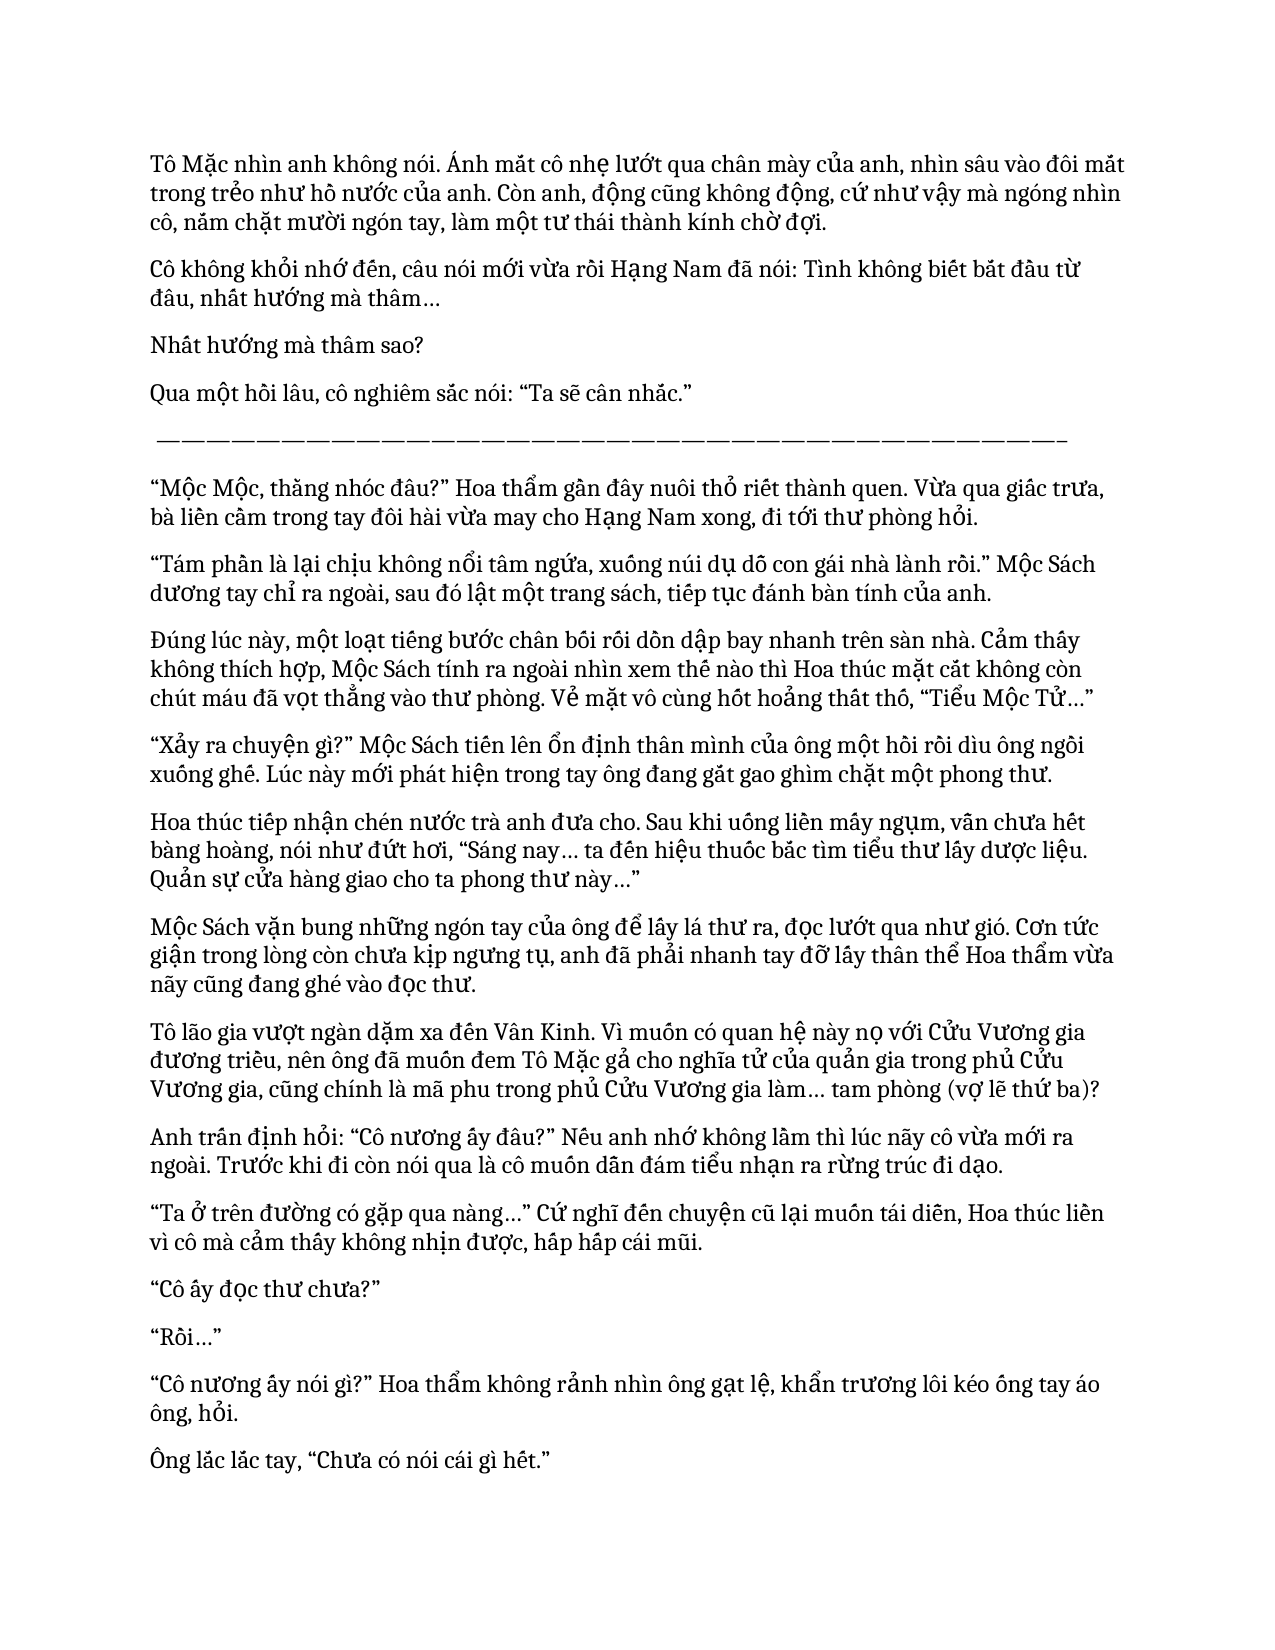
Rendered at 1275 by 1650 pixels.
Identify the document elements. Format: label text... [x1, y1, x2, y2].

text Ông lắc lắc tay, “Chưa có nói cái gì hết.” [150, 1446, 1125, 1475]
text Mộc Sách vặn bung những ngón tay của ông để lấy lá thư ra, đọc lướt qua như gió. Cơn tức giận trong lòng còn chưa kịp ngưng tụ, anh đã phải nhanh tay đỡ lấy thân thể Hoa thẩm vừa nãy cũng đang ghé vào đọc thư. [150, 912, 1125, 999]
text Cô không khỏi nhớ đến, câu nói mới vừa rồi Hạng Nam đã nói: Tình không biết bắt đầu từ đâu, nhất hướng mà thâm… [150, 255, 1125, 312]
text “Tám phần là lại chịu không nổi tâm ngứa, xuống núi dụ dỗ con gái nhà lành rồi.” Mộc Sách dương tay chỉ ra ngoài, sau đó lật một trang sách, tiếp tục đánh bàn tính của anh. [150, 550, 1125, 607]
text ————————————————————————————————————– [150, 426, 1125, 455]
text Anh trấn định hỏi: “Cô nương ấy đâu?” Nếu anh nhớ không lầm thì lúc nãy cô vừa mới ra ngoài. Trước khi đi còn nói qua là cô muốn dẫn đám tiểu nhạn ra rừng trúc đi dạo. [150, 1122, 1125, 1180]
text Tô lão gia vượt ngàn dặm xa đến Vân Kinh. Vì muốn có quan hệ này nọ với Cửu Vương gia đương triều, nên ông đã muốn đem Tô Mặc gả cho nghĩa tử của quản gia trong phủ Cửu Vương gia, cũng chính là mã phu trong phủ Cửu Vương gia làm… tam phòng (vợ lẽ thứ ba)? [150, 1017, 1125, 1104]
text Nhất hướng mà thâm sao? [150, 331, 1125, 360]
text Tô Mặc nhìn anh không nói. Ánh mắt cô nhẹ lướt qua chân mày của anh, nhìn sâu vào đôi mắt trong trẻo như hồ nước của anh. Còn anh, động cũng không động, cứ như vậy mà ngóng nhìn cô, nắm chặt mười ngón tay, làm một tư thái thành kính chờ đợi. [150, 150, 1125, 236]
text Đúng lúc này, một loạt tiếng bước chân bối rối dồn dập bay nhanh trên sàn nhà. Cảm thấy không thích hợp, Mộc Sách tính ra ngoài nhìn xem thế nào thì Hoa thúc mặt cắt không còn chút máu đã vọt thẳng vào thư phòng. Vẻ mặt vô cùng hốt hoảng thất thố, “Tiểu Mộc Tử…” [150, 626, 1125, 712]
text Qua một hồi lâu, cô nghiêm sắc nói: “Ta sẽ cân nhắc.” [150, 379, 1125, 407]
text “Cô nương ấy nói gì?” Hoa thẩm không rảnh nhìn ông gạt lệ, khẩn trương lôi kéo ống tay áo ông, hỏi. [150, 1370, 1125, 1427]
text “Cô ấy đọc thư chưa?” [150, 1275, 1125, 1304]
text “Mộc Mộc, thằng nhóc đâu?” Hoa thẩm gần đây nuôi thỏ riết thành quen. Vừa qua giấc trưa, bà liền cầm trong tay đôi hài vừa may cho Hạng Nam xong, đi tới thư phòng hỏi. [150, 474, 1125, 531]
text “Xảy ra chuyện gì?” Mộc Sách tiến lên ổn định thân mình của ông một hồi rồi dìu ông ngồi xuống ghế. Lúc này mới phát hiện trong tay ông đang gắt gao ghìm chặt một phong thư. [150, 731, 1125, 789]
text Hoa thúc tiếp nhận chén nước trà anh đưa cho. Sau khi uống liền mấy ngụm, vẫn chưa hết bàng hoàng, nói như đứt hơi, “Sáng nay… ta đến hiệu thuốc bắc tìm tiểu thư lấy dược liệu. Quản sự cửa hàng giao cho ta phong thư này…” [150, 807, 1125, 894]
text “Rồi…” [150, 1322, 1125, 1351]
text “Ta ở trên đường có gặp qua nàng…” Cứ nghĩ đến chuyện cũ lại muốn tái diễn, Hoa thúc liền vì cô mà cảm thấy không nhịn được, hấp hấp cái mũi. [150, 1199, 1125, 1256]
